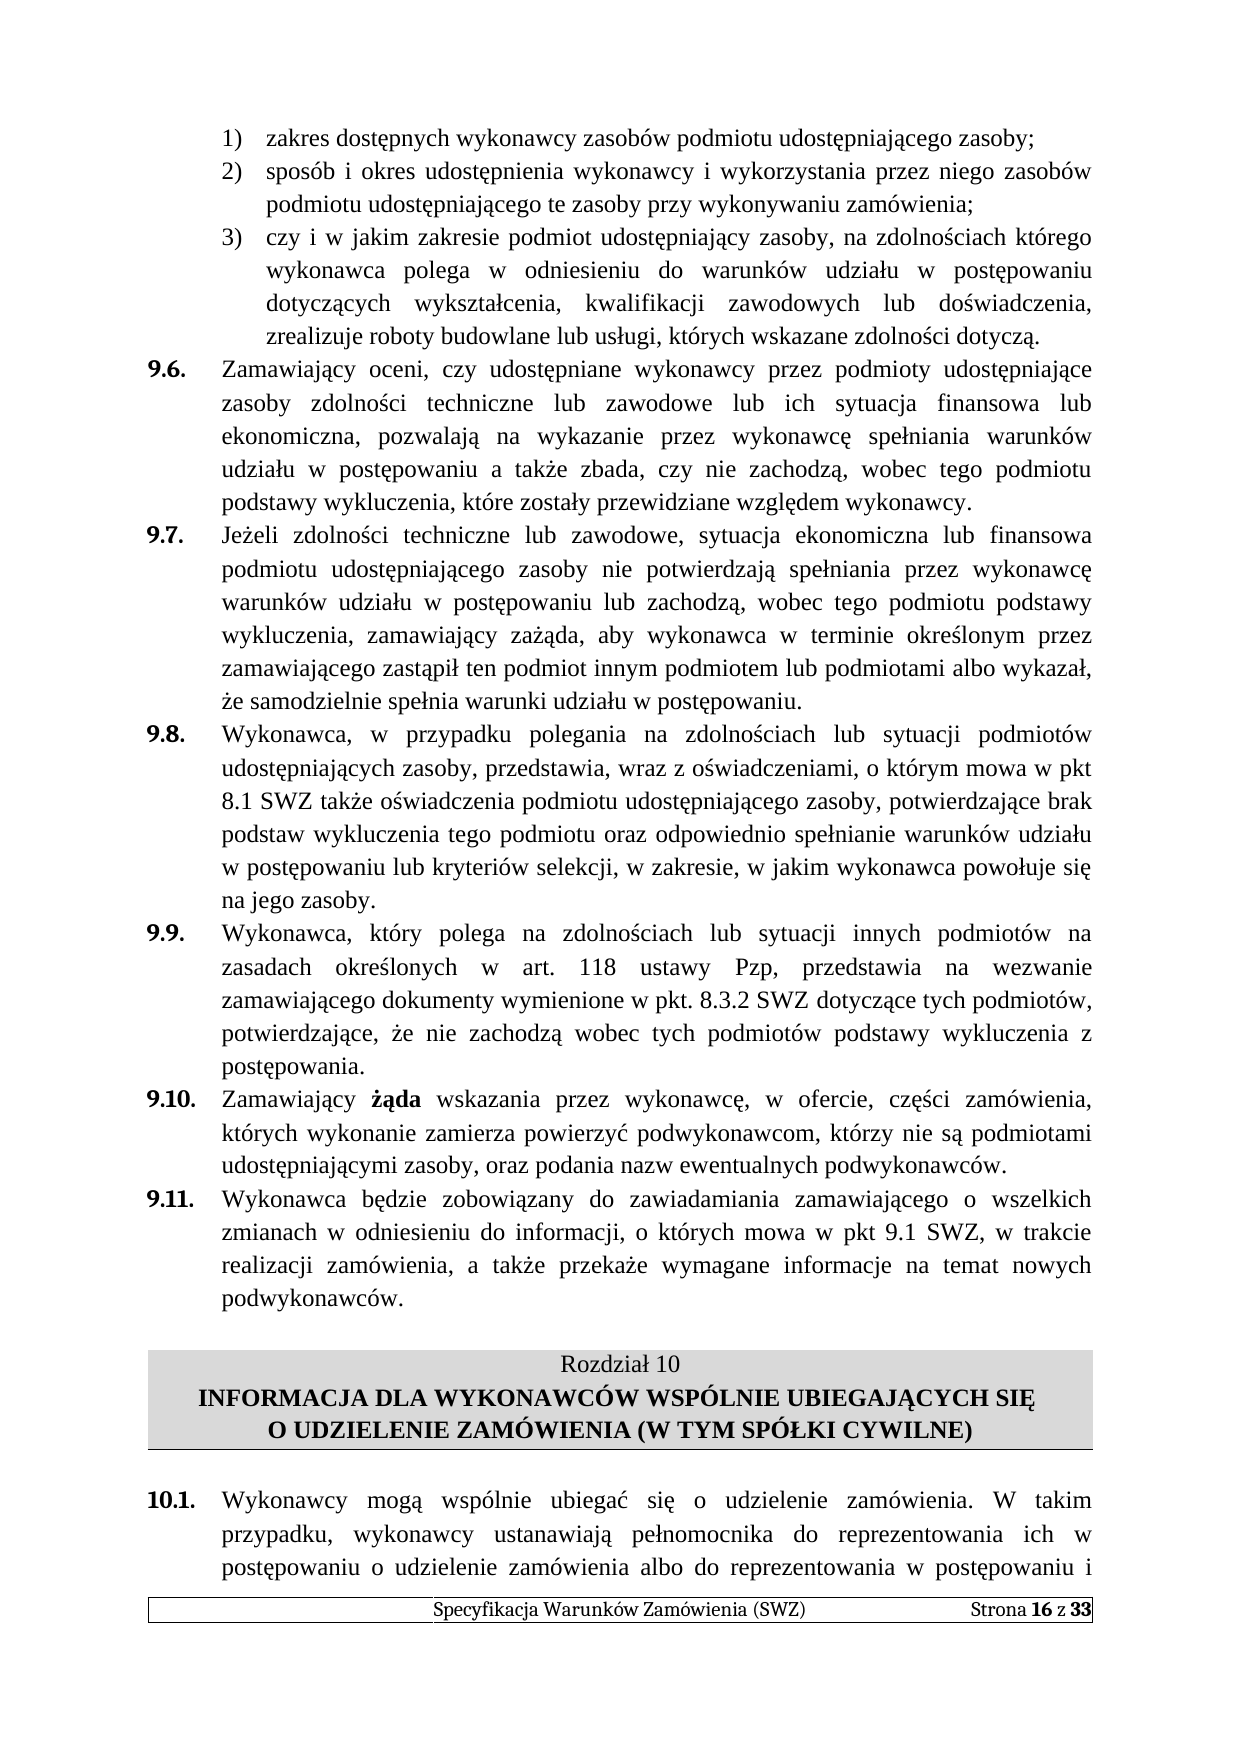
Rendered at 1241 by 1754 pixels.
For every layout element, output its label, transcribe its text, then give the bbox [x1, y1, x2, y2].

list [148, 1485, 1093, 1580]
list Zamawiający żąda wskazania przez wykonawcę, w ofercie, części zamówienia, których wykonanie zamierza powierzyć podwykonawcom, którzy nie są podmiotami udostępniającymi zasoby, oraz podania nazw ewentualnych podwykonawców. [146, 1084, 1093, 1179]
list Wykonawca, w przypadku polegania na zdolnościach lub sytuacji podmiotów udostępniających zasoby, przedstawia, wraz z oświadczeniami, o którym mowa w pkt 8.1 SWZ także oświadczenia podmiotu udostępniającego zasoby, potwierdzające brak podstaw wykluczenia tego podmiotu oraz odpowiednio spełnianie warunków udziału w postępowaniu lub kryteriów selekcji, w zakresie, w jakim wykonawca powołuje się na jego zasoby. [146, 719, 1093, 913]
list Wykonawca będzie zobowiązany do zawiadamiania zamawiającego o wszelkich zmianach w odniesieniu do informacji, o których mowa w pkt 9.1 SWZ, w trakcie realizacji zamówienia, a także przekaże wymagane informacje na temat nowych podwykonawców. [146, 1184, 1093, 1312]
table_header Rozdział 10 INFORMACJA DLA WYKONAWCÓW WSPÓLNIE UBIEGAJĄCYCH SIĘ O UDZIELENIE ZAMÓWIENIA (W TYM SPÓŁKI CYWILNE) [148, 1350, 1093, 1449]
list sposób i okres udostępnienia wykonawcy i wykorzystania przez niego zasobów podmiotu udostępniającego te zasoby przy wykonywaniu zamówienia; [221, 156, 1093, 218]
list Zamawiający oceni, czy udostępniane wykonawcy przez podmioty udostępniające zasoby zdolności techniczne lub zawodowe lub ich sytuacja finansowa lub ekonomiczna, pozwalają na wykazanie przez wykonawcę spełniania warunków udziału w postępowaniu a także zbada, czy nie zachodzą, wobec tego podmiotu podstawy wykluczenia, które zostały przewidziane względem wykonawcy. [148, 354, 1093, 516]
list Jeżeli zdolności techniczne lub zawodowe, sytuacja ekonomiczna lub finansowa podmiotu udostępniającego zasoby nie potwierdzają spełniania przez wykonawcę warunków udziału w postępowaniu lub zachodzą, wobec tego podmiotu podstawy wykluczenia, zamawiający zażąda, aby wykonawca w terminie określonym przez zamawiającego zastąpił ten podmiot innym podmiotem lub podmiotami albo wykazał, że samodzielnie spełnia warunki udziału w postępowaniu. [146, 520, 1093, 714]
list Wykonawca, który polega na zdolnościach lub sytuacji innych podmiotów na zasadach określonych w art. 118 ustawy Pzp, przedstawia na wezwanie zamawiającego dokumenty wymienione w pkt. 8.3.2 SWZ dotyczące tych podmiotów, potwierdzające, że nie zachodzą wobec tych podmiotów podstawy wykluczenia z postępowania. [146, 918, 1093, 1079]
list czy i w jakim zakresie podmiot udostępniający zasoby, na zdolnościach którego wykonawca polega w odniesieniu do warunków udziału w postępowaniu dotyczących wykształcenia, kwalifikacji zawodowych lub doświadczenia, zrealizuje roboty budowlane lub usługi, których wskazane zdolności dotyczą. [221, 222, 1093, 350]
list zakres dostępnych wykonawcy zasobów podmiotu udostępniającego zasoby; [221, 123, 1093, 152]
